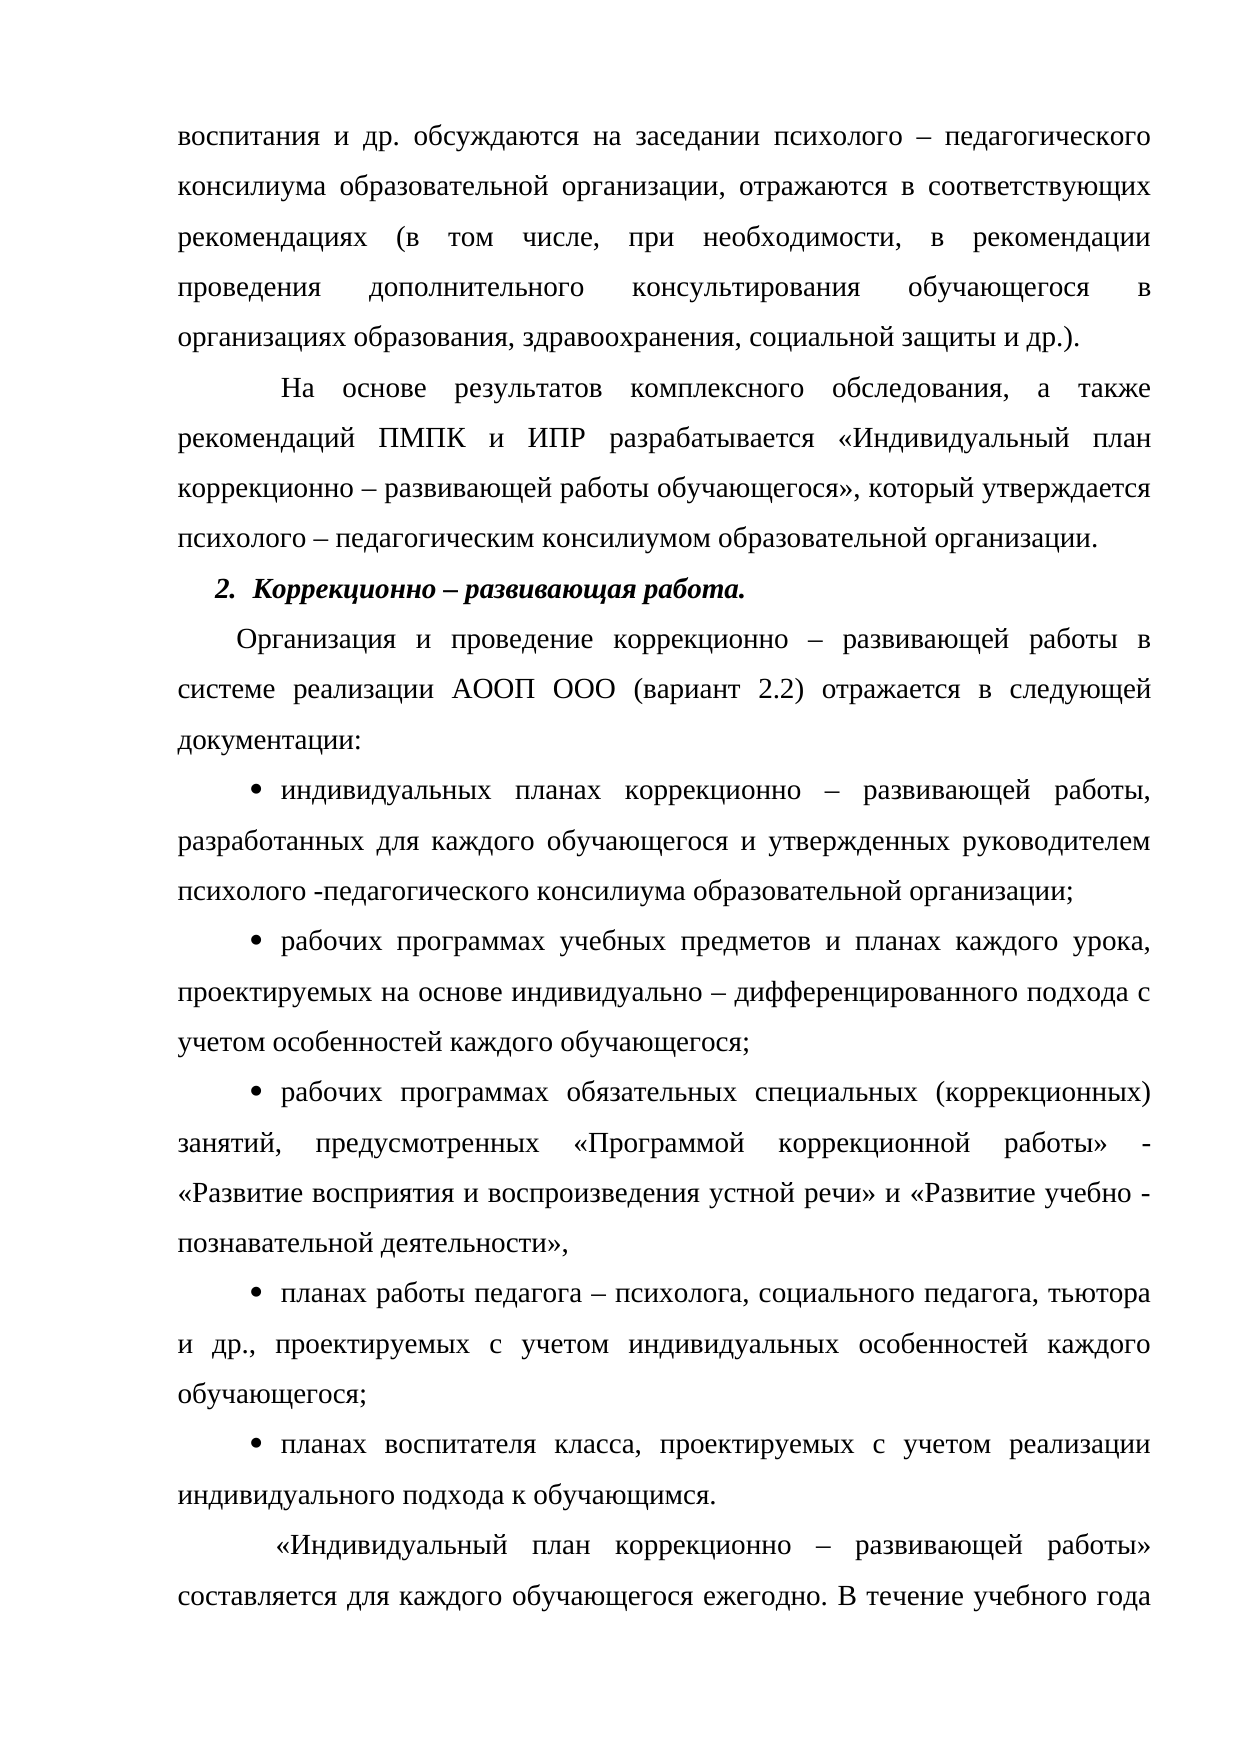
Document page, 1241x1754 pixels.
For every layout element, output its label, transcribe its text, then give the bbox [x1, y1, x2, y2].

text На основе результатов комплексного обследования, а также рекомендаций ПМПК и ИПР разрабатывается «Индивидуальный план коррекционно – развивающей работы обучающегося», который утверждается психолого – педагогическим консилиумом образовательной организации. [177, 370, 1152, 554]
list индивидуальных планах коррекционно – развивающей работы, разработанных для каждого обучающегося и утвержденных руководителем психолого -педагогического консилиума образовательной организации; [177, 772, 1152, 906]
text Организация и проведение коррекционно – развивающей работы в системе реализации АООП ООО (вариант 2.2) отражается в следующей документации: [177, 621, 1152, 755]
list рабочих программах обязательных специальных (коррекционных) занятий, предусмотренных «Программой коррекционной работы» - «Развитие восприятия и воспроизведения устной речи» и «Развитие учебно -познавательной деятельности», [177, 1074, 1152, 1259]
list рабочих программах учебных предметов и планах каждого урока, проектируемых на основе индивидуально – дифференцированного подхода с учетом особенностей каждого обучающегося; [177, 923, 1152, 1057]
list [177, 118, 1152, 353]
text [177, 1527, 1152, 1611]
list планах работы педагога – психолога, социального педагога, тьютора и др., проектируемых с учетом индивидуальных особенностей каждого обучающегося; [177, 1276, 1152, 1410]
list Коррекционно – развивающая работа. [215, 571, 1152, 604]
list планах воспитателя класса, проектируемых с учетом реализации индивидуального подхода к обучающимся. [177, 1427, 1152, 1511]
